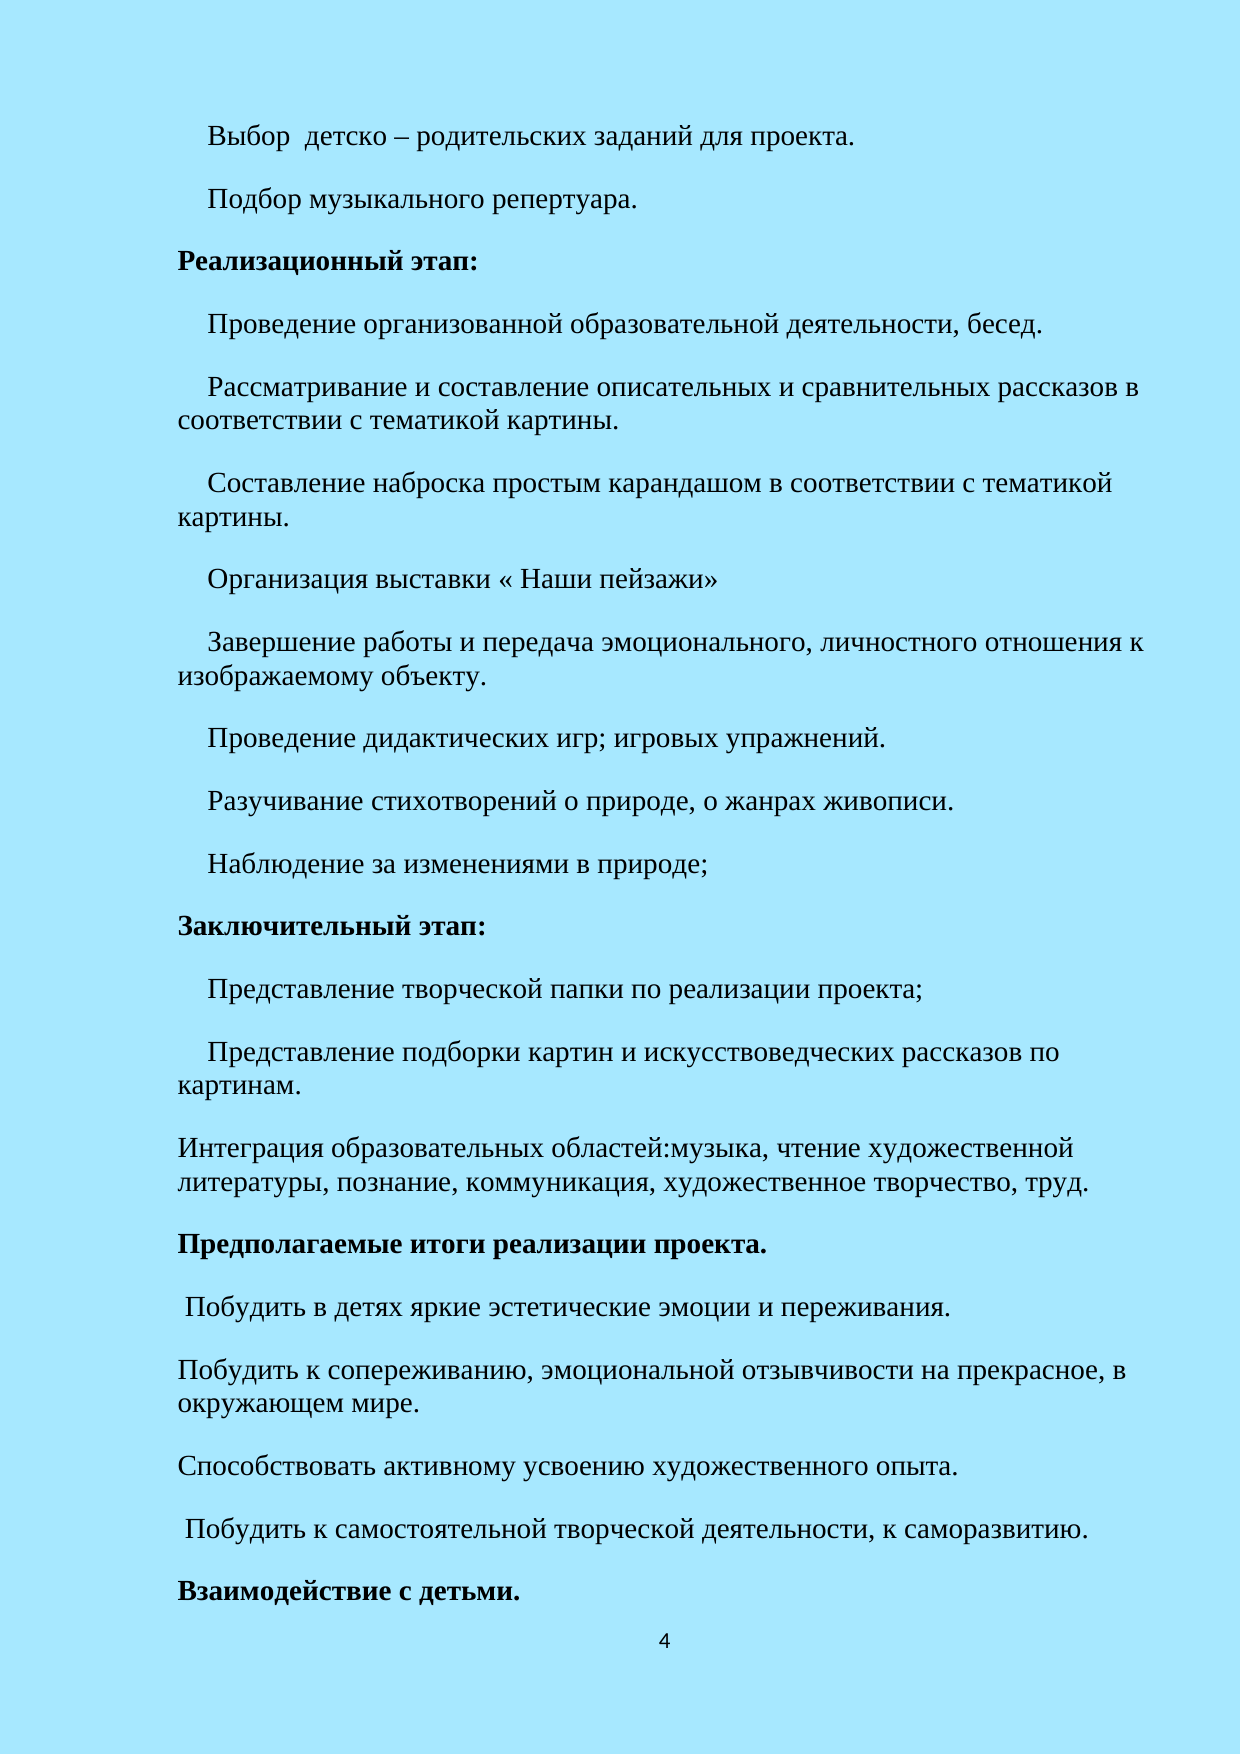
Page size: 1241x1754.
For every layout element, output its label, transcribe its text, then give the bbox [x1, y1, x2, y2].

text Интеграция образовательных областей:музыка, чтение художественной литературы, познание, коммуникация, художественное творчество, труд. [177, 1130, 1152, 1197]
text  Завершение работы и передача эмоционального, личностного отношения к изображаемому объекту. [177, 624, 1152, 691]
text  Проведение организованной образовательной деятельности, бесед. [177, 306, 1152, 340]
text  Проведение дидактических игр; игровых упражнений. [177, 720, 1152, 754]
text  Выбор детско – родительских заданий для проекта. [177, 118, 1152, 152]
text  Представление подборки картин и искусствоведческих рассказов по картинам. [177, 1034, 1152, 1101]
text  Разучивание стихотворений о природе, о жанрах живописи. [177, 783, 1152, 817]
text Заключительный этап: [177, 908, 1152, 942]
text  Подбор музыкального репертуара. [177, 181, 1152, 214]
text Предполагаемые итоги реализации проекта. [177, 1226, 1152, 1260]
text  Представление творческой папки по реализации проекта; [177, 971, 1152, 1005]
text  Наблюдение за изменениями в природе; [177, 846, 1152, 879]
text Способствовать активному усвоению художественного опыта. [177, 1448, 1152, 1482]
text  Рассматривание и составление описательных и сравнительных рассказов в соответствии с тематикой картины. [177, 369, 1152, 436]
text Побудить к сопереживанию, эмоциональной отзывчивости на прекрасное, в окружающем мире. [177, 1352, 1152, 1419]
text Реализационный этап: [177, 243, 1152, 277]
text Взаимодействие с детьми. [177, 1573, 1152, 1607]
text Побудить в детях яркие эстетические эмоции и переживания. [177, 1289, 1152, 1323]
text Побудить к самостоятельной творческой деятельности, к саморазвитию. [177, 1511, 1152, 1544]
text  Организация выставки « Наши пейзажи» [177, 561, 1152, 595]
text  Составление наброска простым карандашом в соответствии с тематикой картины. [177, 465, 1152, 532]
